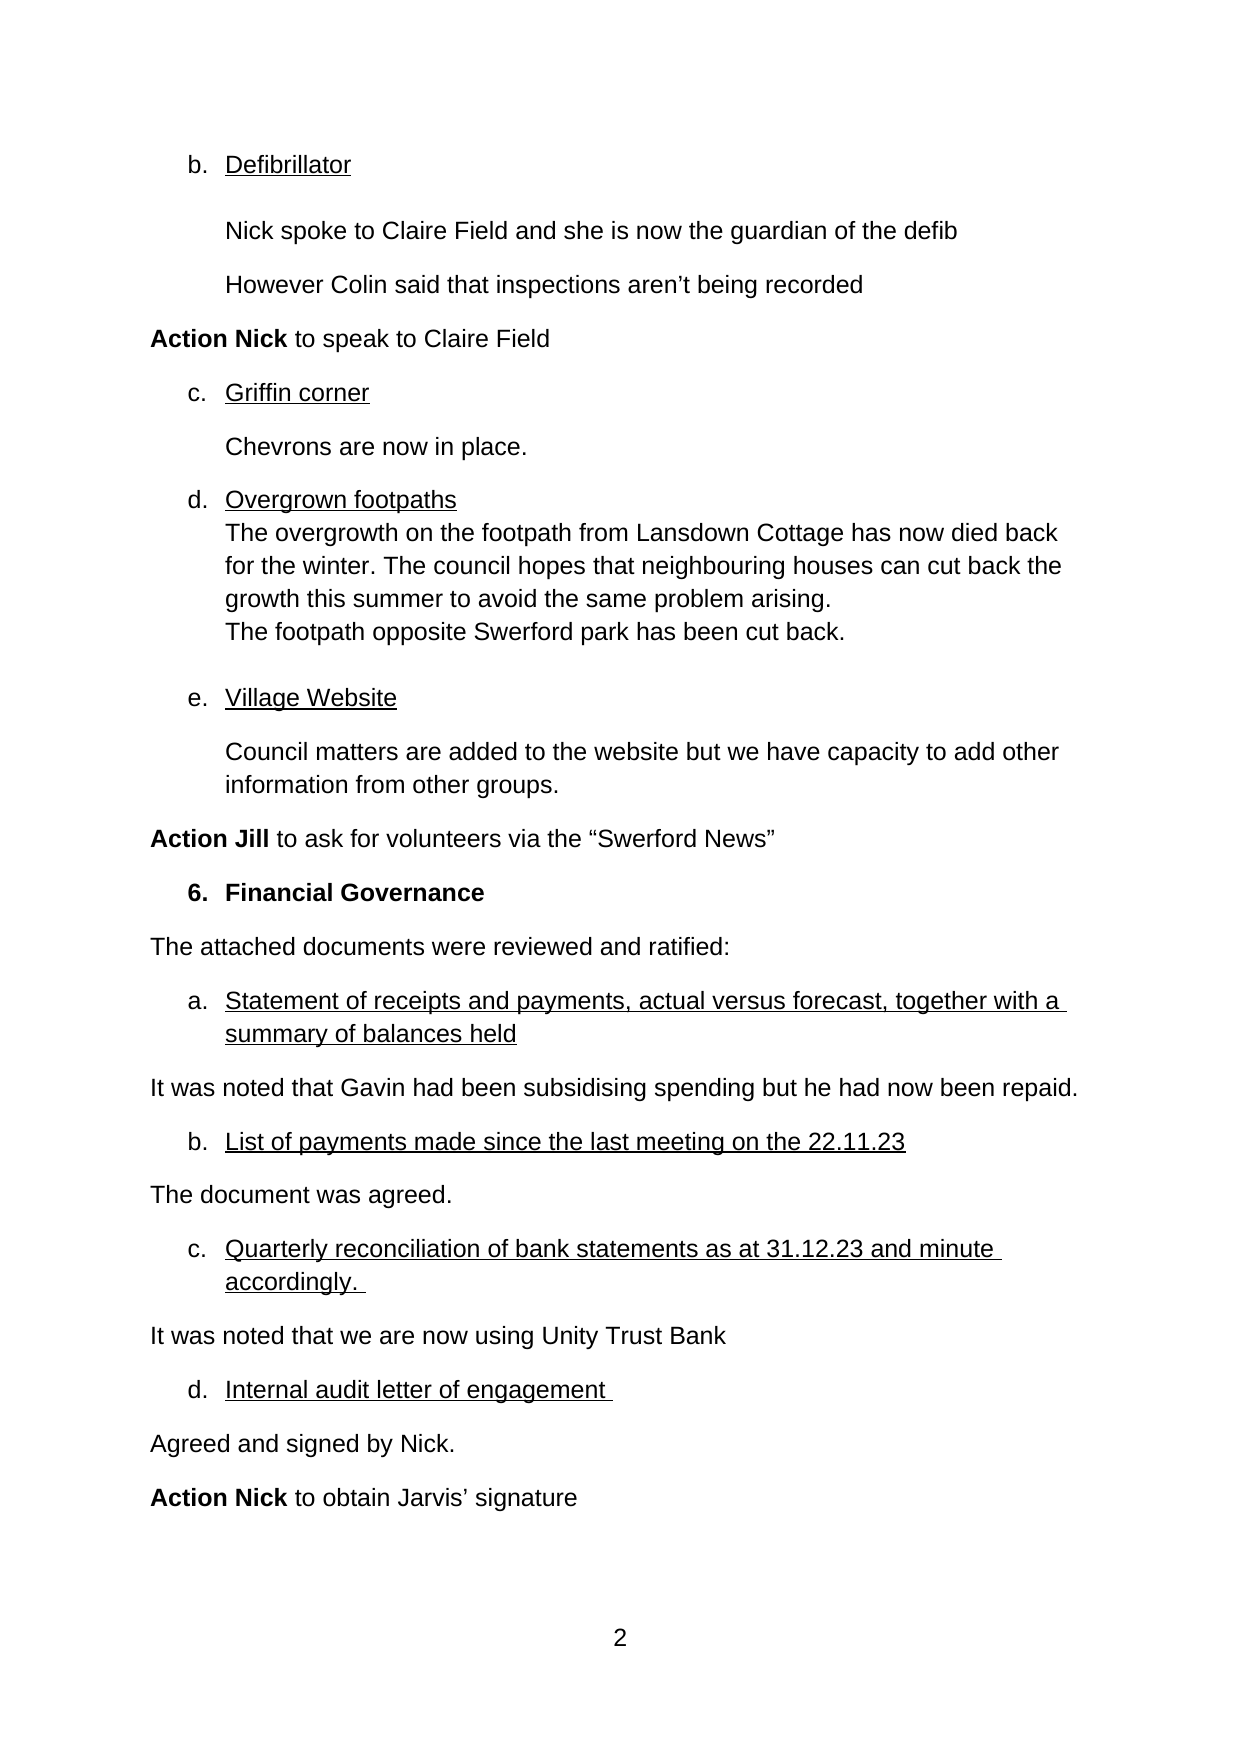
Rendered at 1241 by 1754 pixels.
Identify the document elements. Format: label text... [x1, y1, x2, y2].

list Griffin corner [187, 378, 1090, 406]
list Nick spoke to Claire Field and she is now the guardian of the defib [225, 216, 1090, 245]
list Defibrillator [187, 150, 1090, 179]
text However Colin said that inspections aren’t being recorded [150, 270, 1090, 299]
text The attached documents were reviewed and ratified: [150, 932, 1090, 961]
list List of payments made since the last meeting on the 22.11.23 [187, 1126, 1090, 1155]
text Action Nick to obtain Jarvis’ signature [150, 1483, 1090, 1511]
list The footpath opposite Swerford park has been cut back. [225, 617, 1090, 646]
list Financial Governance [187, 878, 1090, 907]
list Internal audit letter of engagement [187, 1375, 1090, 1404]
text Council matters are added to the website but we have capacity to add other information from other groups. [225, 737, 1090, 799]
text Action Nick to speak to Claire Field [150, 324, 1090, 352]
list Quarterly reconciliation of bank statements as at 31.12.23 and minute accordingly. [187, 1234, 1090, 1296]
text Chevrons are now in place. [150, 431, 1090, 460]
text It was noted that Gavin had been subsidising spending but he had now been repaid. [150, 1073, 1090, 1101]
list The overgrowth on the footpath from Lansdown Cottage has now died back for the winter. The council hopes that neighbouring houses can cut back the growth this summer to avoid the same problem arising. [225, 518, 1090, 613]
list Statement of receipts and payments, actual versus forecast, together with a summary of balances held [187, 986, 1090, 1047]
text Agreed and signed by Nick. [150, 1429, 1090, 1457]
list Overgrown footpaths [187, 485, 1090, 514]
text The document was agreed. [150, 1180, 1090, 1209]
text It was noted that we are now using Unity Trust Bank [150, 1321, 1090, 1350]
list Village Website [187, 683, 1090, 712]
text Action Jill to ask for volunteers via the “Swerford News” [150, 824, 1090, 853]
